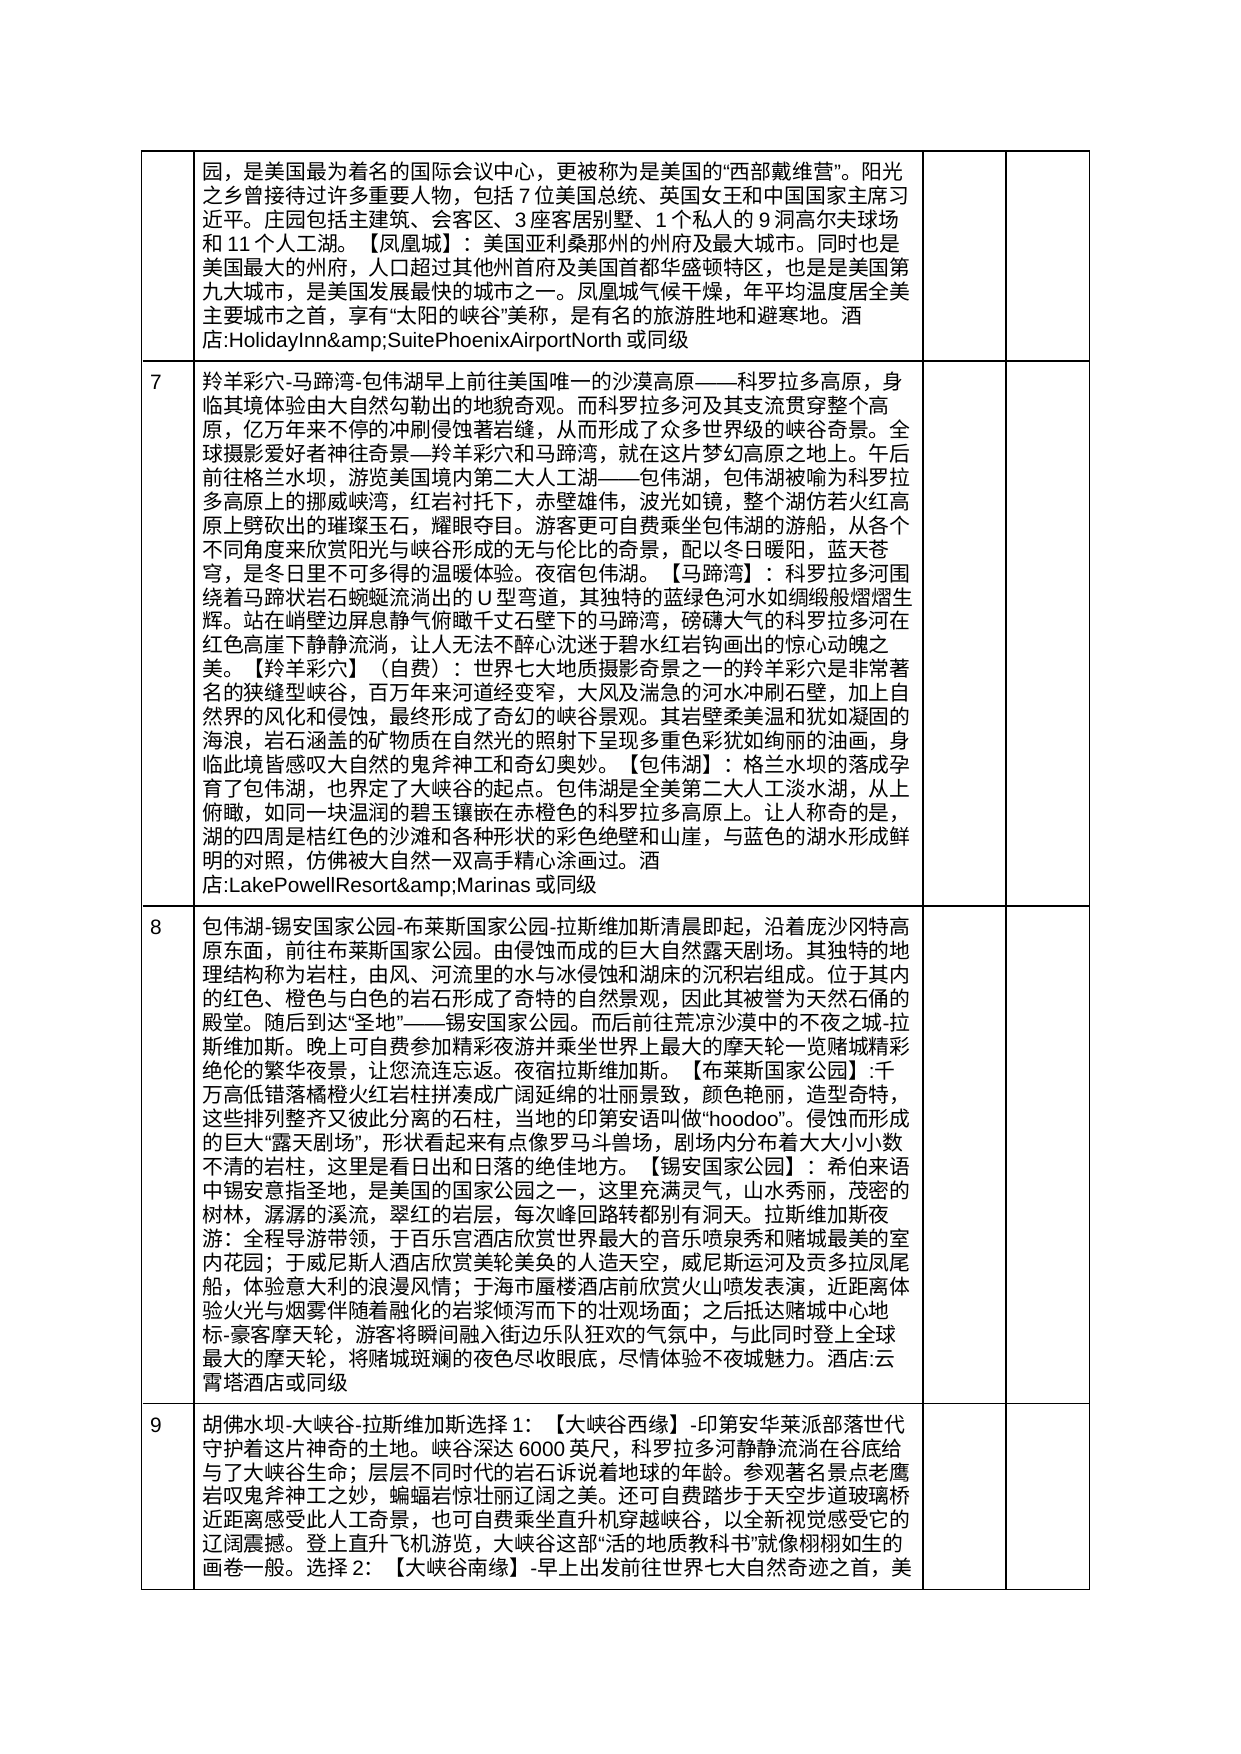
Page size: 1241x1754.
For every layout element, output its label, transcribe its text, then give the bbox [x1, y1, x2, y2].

table_cell [924, 907, 1005, 1403]
table_cell [924, 152, 1005, 360]
table_cell [924, 1404, 1005, 1588]
table_cell [1007, 152, 1089, 360]
table_cell [1007, 1404, 1089, 1588]
table_cell 羚羊彩穴-马蹄湾-包伟湖早上前往美国唯一的沙漠高原——科罗拉多高原，身临其境体验由大自然勾勒出的地貌奇观。而科罗拉多河及其支流贯穿整个高原，亿万年来不停的冲刷侵蚀著岩缝，从而形成了众多世界级的峡谷奇景。全球摄影爱好者神往奇景—羚羊彩穴和马蹄湾，就在这片梦幻高原之地上。午后前往格兰水坝，游览美国境内第二大人工湖——包伟湖，包伟湖被喻为科罗拉多高原上的挪威峡湾，红岩衬托下，赤壁雄伟，波光如镜，整个湖仿若火红高原上劈砍出的璀璨玉石，耀眼夺目。游客更可自费乘坐包伟湖的游船，从各个不同角度来欣赏阳光与峡谷形成的无与伦比的奇景，配以冬日暖阳，蓝天苍穹，是冬日里不可多得的温暖体验。夜宿包伟湖。【马蹄湾】：科罗拉多河围绕着马蹄状岩石蜿蜒流淌出的U型弯道，其独特的蓝绿色河水如绸缎般熠熠生辉。站在峭壁边屏息静气俯瞰千丈石壁下的马蹄湾，磅礴大气的科罗拉多河在红色高崖下静静流淌，让人无法不醉心沈迷于碧水红岩钩画出的惊心动魄之美。【羚羊彩穴】（自费）：世界七大地质摄影奇景之一的羚羊彩穴是非常著名的狭缝型峡谷，百万年来河道经变窄，大风及湍急的河水冲刷石壁，加上自然界的风化和侵蚀，最终形成了奇幻的峡谷景观。其岩壁柔美温和犹如凝固的海浪，岩石涵盖的矿物质在自然光的照射下呈现多重色彩犹如绚丽的油画，身临此境皆感叹大自然的鬼斧神工和奇幻奥妙。【包伟湖】：格兰水坝的落成孕育了包伟湖，也界定了大峡谷的起点。包伟湖是全美第二大人工淡水湖，从上俯瞰，如同一块温润的碧玉镶嵌在赤橙色的科罗拉多高原上。让人称奇的是，湖的四周是桔红色的沙滩和各种形状的彩色绝壁和山崖，与蓝色的湖水形成鲜明的对照，仿佛被大自然一双高手精心涂画过。酒店:LakePowellResort&amp;Marinas或同级 [195, 362, 922, 905]
table_cell 9 [142, 1404, 193, 1588]
table_cell 8 [142, 906, 193, 1403]
table_cell 包伟湖-锡安国家公园-布莱斯国家公园-拉斯维加斯清晨即起，沿着庞沙冈特高原东面，前往布莱斯国家公园。由侵蚀而成的巨大自然露天剧场。其独特的地理结构称为岩柱，由风、河流里的水与冰侵蚀和湖床的沉积岩组成。位于其内的红色、橙色与白色的岩石形成了奇特的自然景观，因此其被誉为天然石俑的殿堂。随后到达“圣地”——锡安国家公园。而后前往荒凉沙漠中的不夜之城-拉斯维加斯。晚上可自费参加精彩夜游并乘坐世界上最大的摩天轮一览赌城精彩绝伦的繁华夜景，让您流连忘返。夜宿拉斯维加斯。【布莱斯国家公园】:千万高低错落橘橙火红岩柱拼凑成广阔延绵的壮丽景致，颜色艳丽，造型奇特，这些排列整齐又彼此分离的石柱，当地的印第安语叫做“hoodoo”。侵蚀而形成的巨大“露天剧场”，形状看起来有点像罗马斗兽场，剧场内分布着大大小小数不清的岩柱，这里是看日出和日落的绝佳地方。【锡安国家公园】：希伯来语中锡安意指圣地，是美国的国家公园之一，这里充满灵气，山水秀丽，茂密的树林，潺潺的溪流，翠红的岩层，每次峰回路转都别有洞天。拉斯维加斯夜游：全程导游带领，于百乐宫酒店欣赏世界最大的音乐喷泉秀和赌城最美的室内花园；于威尼斯人酒店欣赏美轮美奂的人造天空，威尼斯运河及贡多拉凤尾船，体验意大利的浪漫风情；于海市蜃楼酒店前欣赏火山喷发表演，近距离体验火光与烟雾伴随着融化的岩浆倾泻而下的壮观场面；之后抵达赌城中心地标-豪客摩天轮，游客将瞬间融入街边乐队狂欢的气氛中，与此同时登上全球最大的摩天轮，将赌城斑斓的夜色尽收眼底，尽情体验不夜城魅力。酒店:云霄塔酒店或同级 [195, 907, 922, 1403]
table_cell 7 [142, 361, 193, 905]
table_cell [195, 1404, 922, 1588]
table_cell [1007, 907, 1089, 1403]
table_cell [195, 152, 922, 360]
table_cell [924, 362, 1005, 905]
table_cell [1007, 362, 1089, 905]
table_cell 6 [142, 152, 193, 360]
